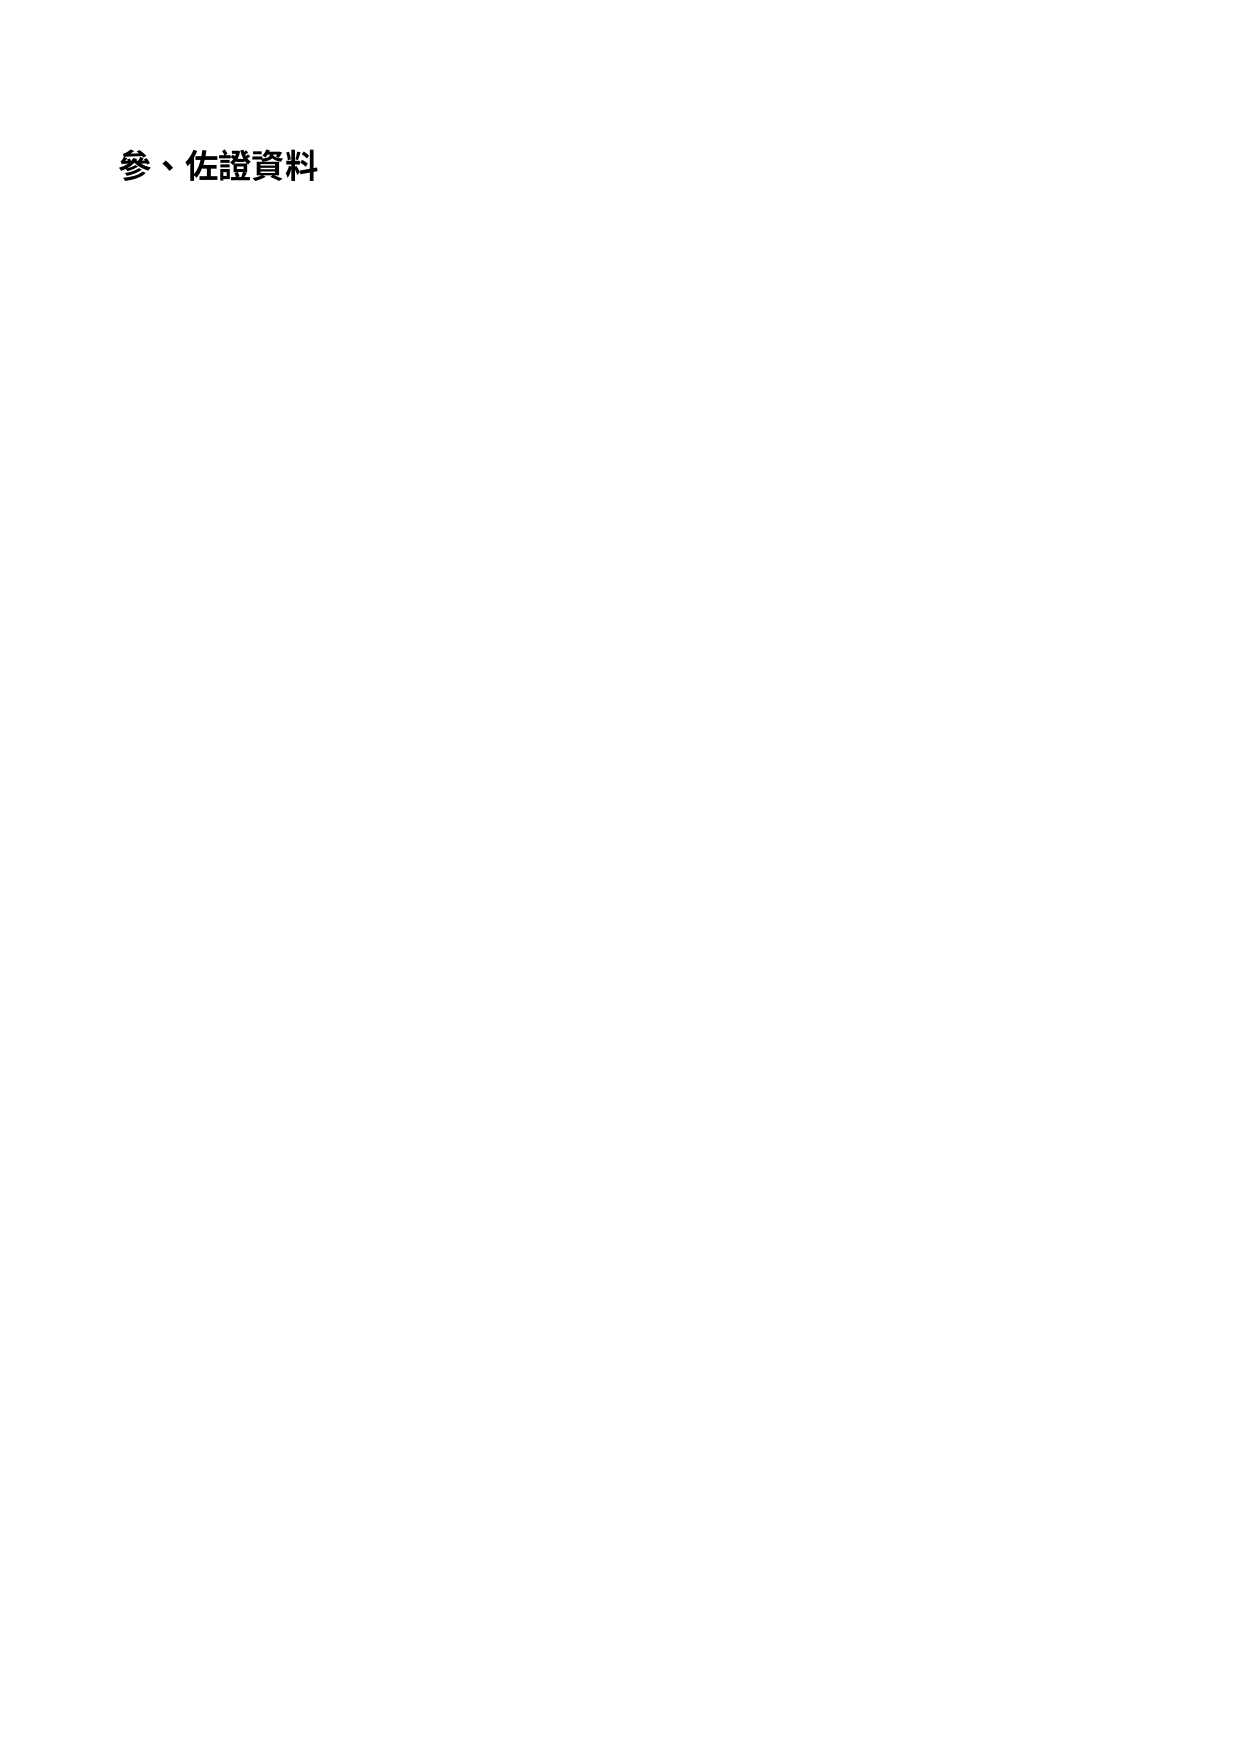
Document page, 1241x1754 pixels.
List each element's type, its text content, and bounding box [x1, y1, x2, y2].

subtitle 佐證資料 [118, 127, 1122, 202]
